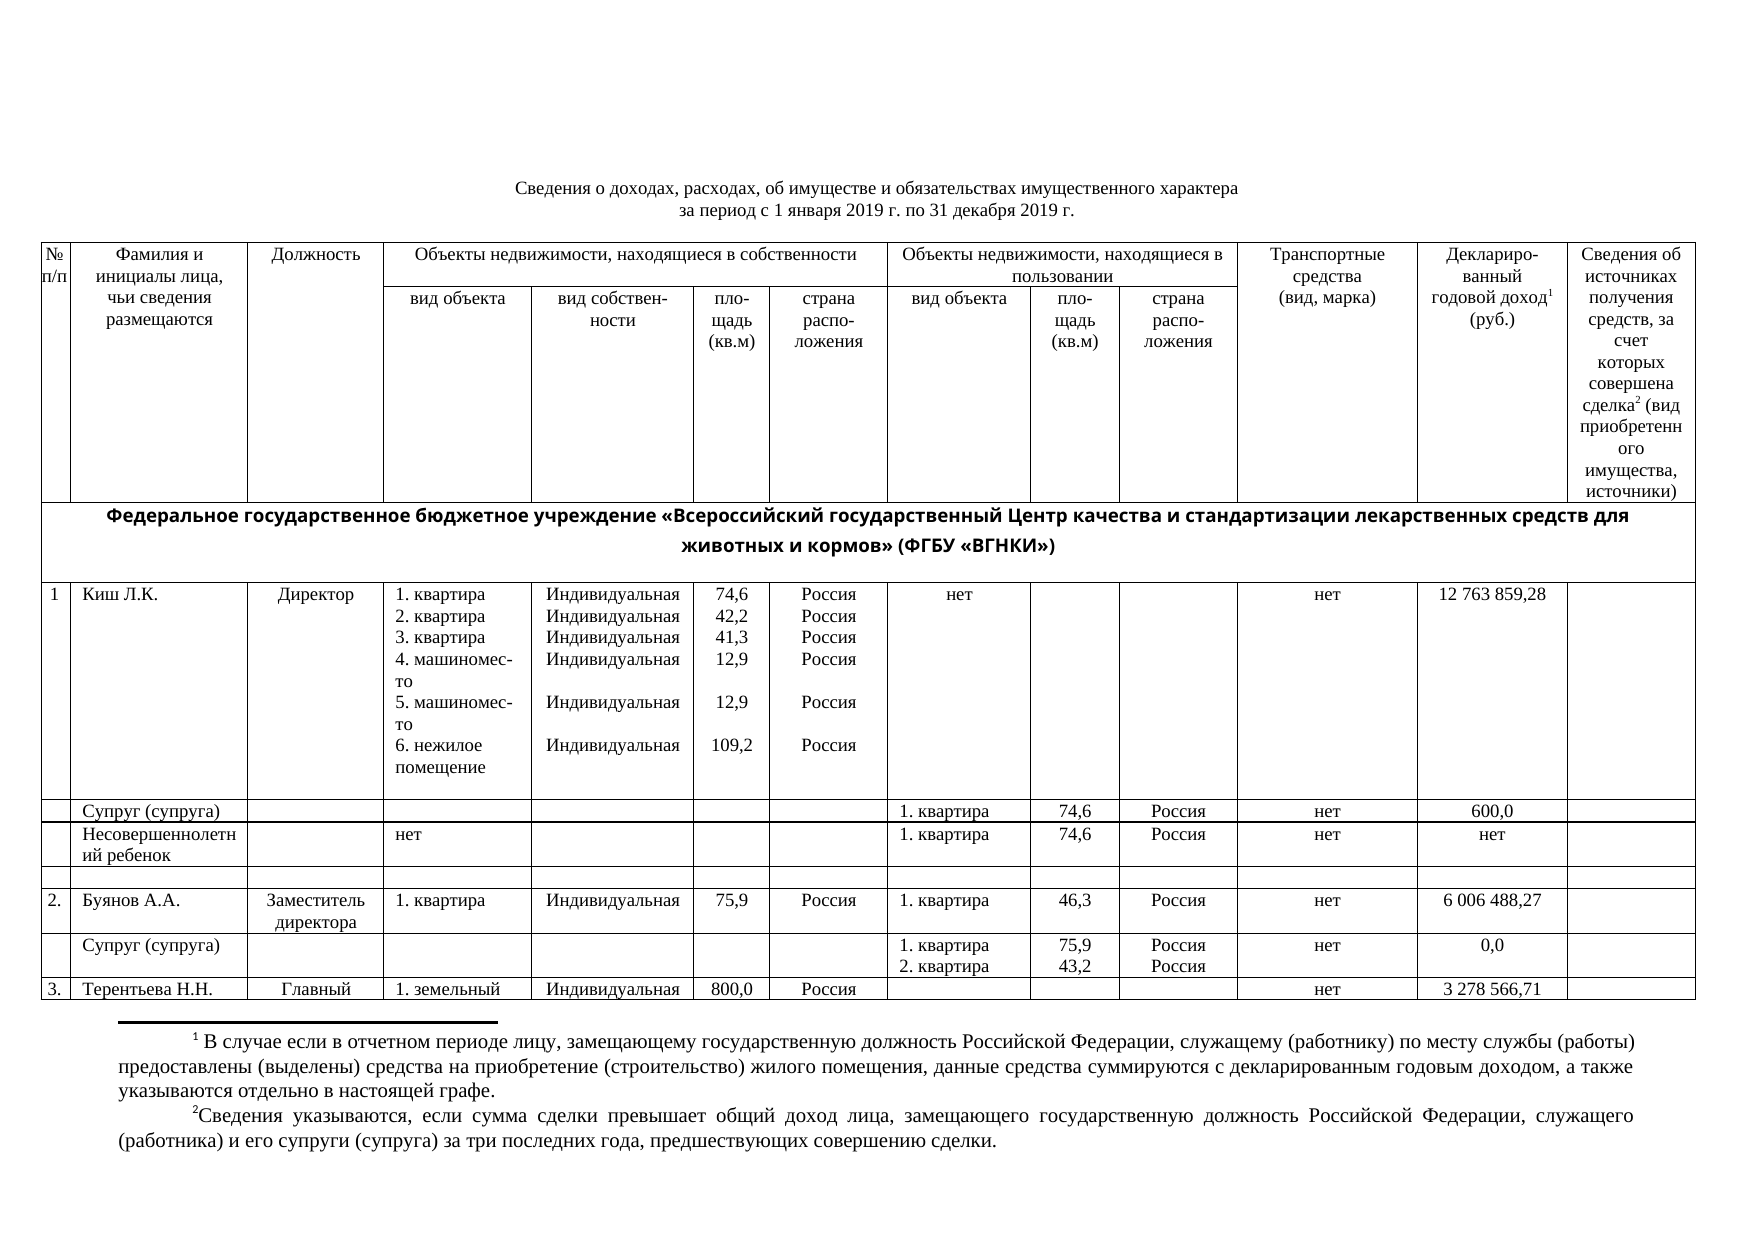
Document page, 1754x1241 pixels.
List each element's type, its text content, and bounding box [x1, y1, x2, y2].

table_cell [1031, 867, 1119, 888]
table_cell [1120, 583, 1237, 799]
table_cell [1238, 867, 1417, 888]
table_cell Киш Л.К. [71, 583, 247, 799]
table_cell 75,9 43,2 [1031, 934, 1119, 977]
table_header Транспортные средства (вид, марка) [1238, 243, 1417, 502]
table_cell Терентьева Н.Н. [71, 978, 247, 999]
table_cell страна распо-ложения [770, 287, 887, 502]
table_cell 1. квартира [384, 889, 531, 932]
table_cell нет [384, 823, 531, 866]
table_cell [770, 823, 887, 866]
text за период с 1 января 2019 г. по 31 декабря 2019 г. [118, 199, 1636, 220]
table_cell [1568, 934, 1695, 977]
table_cell Директор [248, 583, 383, 799]
table_cell Индивидуальная [532, 889, 693, 932]
table_cell 1. квартира [888, 889, 1030, 932]
table_cell [42, 867, 70, 888]
text Сведения о доходах, расходах, об имуществе и обязательствах имущественного характера [118, 177, 1636, 199]
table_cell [384, 978, 531, 999]
table_cell пло-щадь (кв.м) [1031, 287, 1119, 502]
table_cell нет [1238, 934, 1417, 977]
table_cell [1568, 583, 1695, 799]
table_cell 0,0 [1418, 934, 1567, 977]
table_cell [694, 823, 769, 866]
table_cell Россия [1120, 823, 1237, 866]
table_cell [71, 867, 247, 888]
table_header Должность [248, 243, 383, 502]
table_cell нет [888, 583, 1030, 799]
table_cell 3 278 566,71 [1418, 978, 1567, 999]
table_cell [694, 934, 769, 977]
table_cell 1. квартира 2. квартира [888, 934, 1030, 977]
table_cell Заместитель директора [248, 889, 383, 932]
table_cell Буянов А.А. [71, 889, 247, 932]
table_cell [770, 867, 887, 888]
table_cell нет [1238, 823, 1417, 866]
table_cell [694, 867, 769, 888]
table_cell Главный бухгалтер [248, 978, 383, 999]
table_cell 1. квартира 2. квартира 3. квартира 4. машиномес- то 5. машиномес-то 6. нежилое помещение [384, 583, 531, 799]
table_cell [770, 934, 887, 977]
table_cell вид объекта [384, 287, 531, 502]
table_cell [384, 934, 531, 977]
table_cell 1 [42, 583, 70, 799]
table_cell [1568, 889, 1695, 932]
table_cell [384, 800, 531, 821]
table_cell [770, 800, 887, 821]
table_cell [1568, 978, 1695, 999]
table_cell 74,6 42,2 41,3 12,9 12,9 109,2 [694, 583, 769, 799]
table_cell [532, 800, 693, 821]
table_cell [42, 800, 70, 821]
table_cell Федеральное государственное бюджетное учреждение «Всероссийский государственный Центр качества и стандартизации лекарственных средств для животных и кормов» (ФГБУ «ВГНКИ») [42, 503, 1695, 582]
table_cell Супруг (супруга) [71, 934, 247, 977]
table_cell [248, 823, 383, 866]
table_cell [1418, 867, 1567, 888]
table_cell 600,0 [1418, 800, 1567, 821]
table_cell 46,3 [1031, 889, 1119, 932]
table_cell 3. [42, 978, 70, 999]
table_cell нет [1238, 978, 1417, 999]
table_cell [1568, 867, 1695, 888]
table_cell [248, 800, 383, 821]
table_cell [888, 978, 1030, 999]
table_cell вид объекта [888, 287, 1030, 502]
table_cell [42, 823, 70, 866]
table_cell [248, 867, 383, 888]
table_cell нет [1418, 823, 1567, 866]
table_cell [42, 934, 70, 977]
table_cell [694, 978, 769, 999]
table_cell 74,6 [1031, 823, 1119, 866]
table_cell [1568, 800, 1695, 821]
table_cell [532, 978, 693, 999]
table_cell нет [1238, 800, 1417, 821]
table_cell [532, 934, 693, 977]
table_cell Россия [1120, 800, 1237, 821]
table_cell нет [1238, 583, 1417, 799]
table_cell вид собствен-ности [532, 287, 693, 502]
table_cell [1568, 823, 1695, 866]
table_header Объекты недвижимости, находящиеся в пользовании [888, 243, 1237, 286]
table_cell [1120, 867, 1237, 888]
table_cell Россия Россия Россия Россия Россия Россия [770, 583, 887, 799]
table_cell Россия [1120, 889, 1237, 932]
table_cell [248, 934, 383, 977]
table_header Сведения об источниках получения средств, за счет которых совершена сделка (вид приобретенного имущества, источники) [1568, 243, 1695, 502]
table_cell [1031, 978, 1119, 999]
table_header Объекты недвижимости, находящиеся в собственности [384, 243, 887, 286]
table_cell [1031, 583, 1119, 799]
table_cell Несовершеннолетний ребенок [71, 823, 247, 866]
table_cell 74,6 [1031, 800, 1119, 821]
table_cell [532, 867, 693, 888]
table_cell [770, 978, 887, 999]
table_cell [694, 800, 769, 821]
table_cell Супруг (супруга) [71, 800, 247, 821]
table_cell 2. [42, 889, 70, 932]
table_cell Россия [770, 889, 887, 932]
table_header № п/п [42, 243, 70, 502]
table_cell [532, 823, 693, 866]
table_cell 12 763 859,28 [1418, 583, 1567, 799]
table_cell 6 006 488,27 [1418, 889, 1567, 932]
table_cell Россия Россия [1120, 934, 1237, 977]
table_cell 1. квартира [888, 800, 1030, 821]
table_cell [888, 867, 1030, 888]
table_cell Индивидуальная Индивидуальная Индивидуальная Индивидуальная Индивидуальная Индивидуальная [532, 583, 693, 799]
table_cell [384, 867, 531, 888]
table_cell [1120, 978, 1237, 999]
table_cell 1. квартира [888, 823, 1030, 866]
table_header Деклариро-ванный годовой доход (руб.) [1418, 243, 1567, 502]
table_cell 75,9 [694, 889, 769, 932]
table_header Фамилия и инициалы лица, чьи сведения размещаются [71, 243, 247, 502]
table_cell нет [1238, 889, 1417, 932]
table_cell пло-щадь (кв.м) [694, 287, 769, 502]
table_cell страна распо-ложения [1120, 287, 1237, 502]
